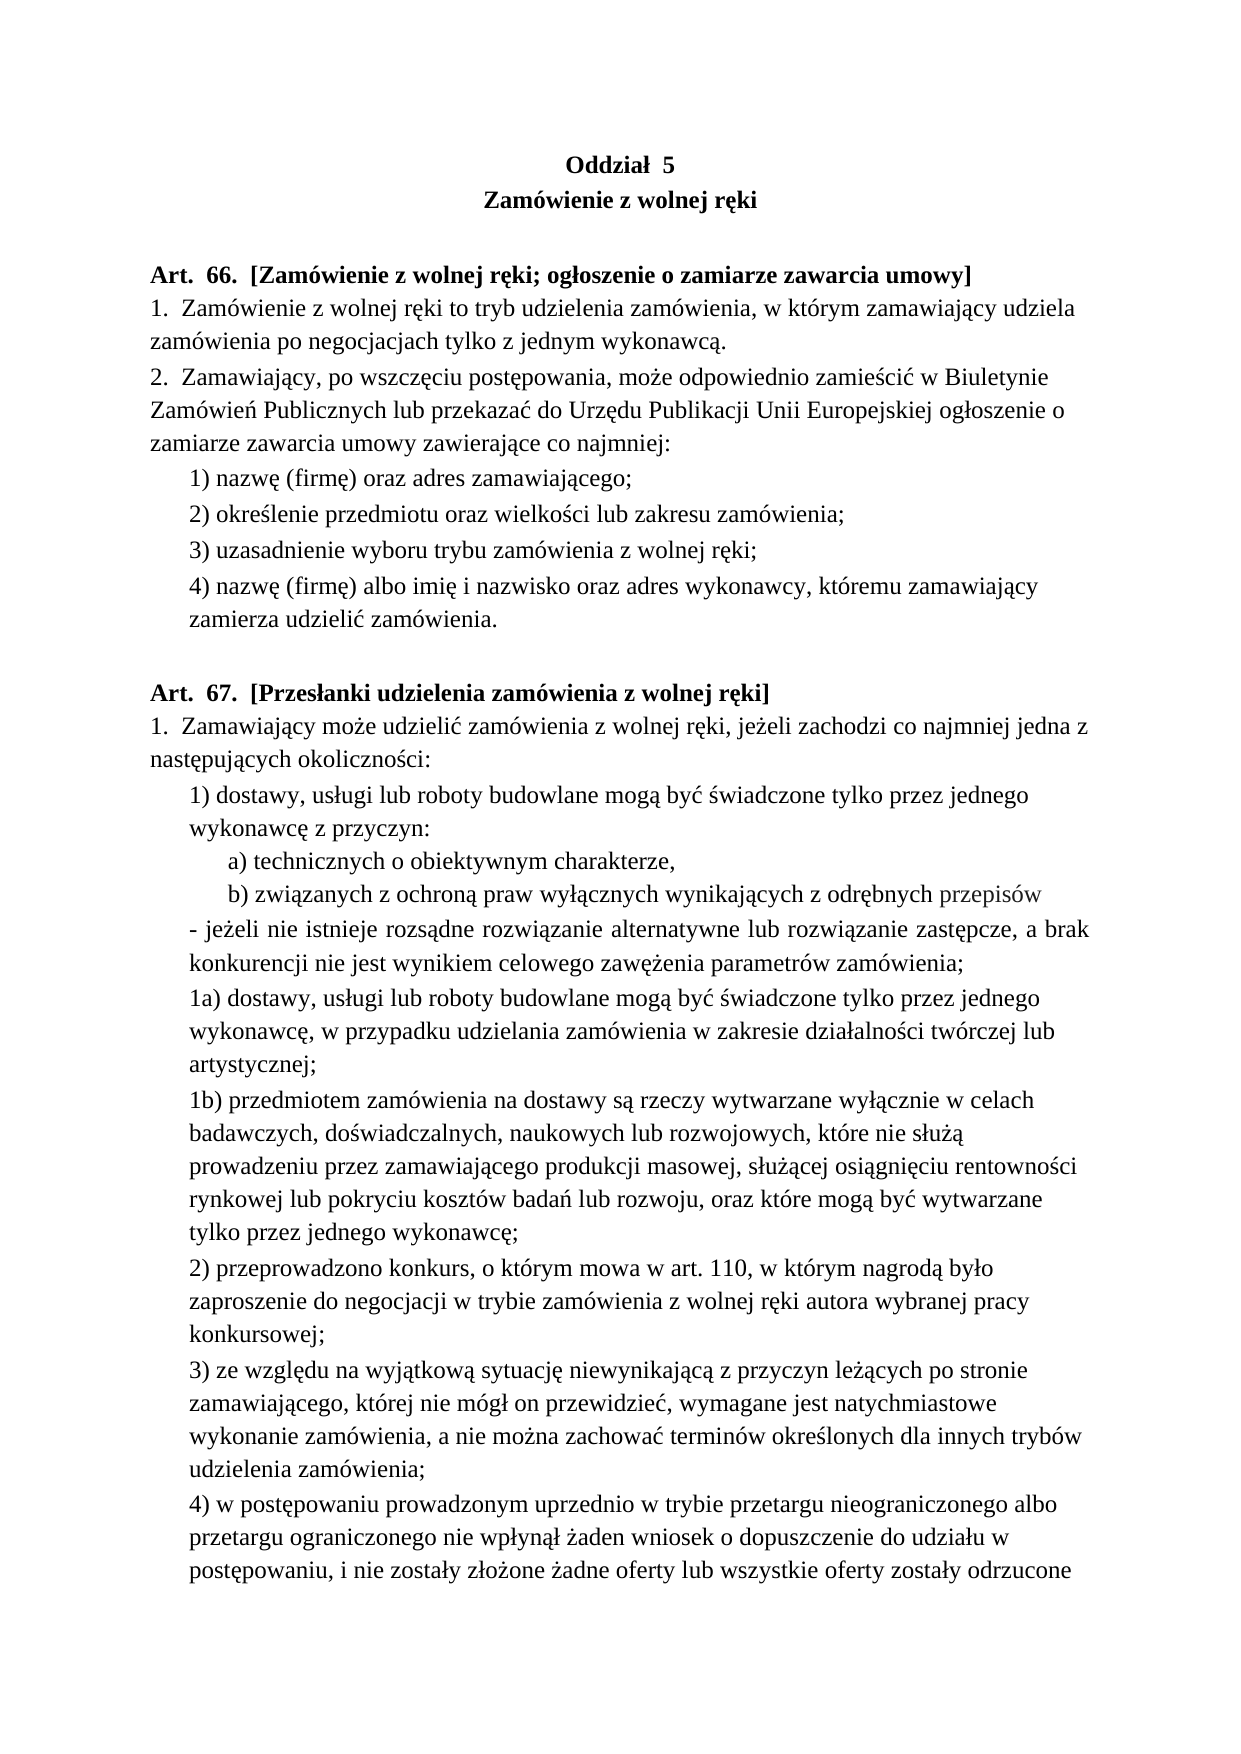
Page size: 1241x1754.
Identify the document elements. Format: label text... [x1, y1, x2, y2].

text Zamówienie z wolnej ręki [150, 186, 1090, 214]
text a) technicznych o obiektywnym charakterze, [228, 846, 1090, 875]
text 1a) dostawy, usługi lub roboty budowlane mogą być świadczone tylko przez jednego wykonawcę, w przypadku udzielania zamówienia w zakresie działalności twórczej lub artystycznej; [189, 983, 1090, 1078]
text 1. Zamawiający może udzielić zamówienia z wolnej ręki, jeżeli zachodzi co najmniej jedna z następujących okoliczności: [150, 711, 1090, 773]
text 1. Zamówienie z wolnej ręki to tryb udzielenia zamówienia, w którym zamawiający udziela zamówienia po negocjacjach tylko z jednym wykonawcą. [150, 293, 1090, 355]
text 2) określenie przedmiotu oraz wielkości lub zakresu zamówienia; [189, 499, 1090, 528]
text 1b) przedmiotem zamówienia na dostawy są rzeczy wytwarzane wyłącznie w celach badawczych, doświadczalnych, naukowych lub rozwojowych, które nie służą prowadzeniu przez zamawiającego produkcji masowej, służącej osiągnięciu rentowności rynkowej lub pokryciu kosztów badań lub rozwoju, oraz które mogą być wytwarzane tylko przez jednego wykonawcę; [189, 1085, 1090, 1246]
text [189, 1489, 1090, 1584]
text 2) przeprowadzono konkurs, o którym mowa w art. 110, w którym nagrodą było zaproszenie do negocjacji w trybie zamówienia z wolnej ręki autora wybranej pracy konkursowej; [189, 1253, 1090, 1348]
text 1) dostawy, usługi lub roboty budowlane mogą być świadczone tylko przez jednego wykonawcę z przyczyn: [189, 780, 1090, 842]
text Oddział 5 [150, 150, 1090, 179]
text 2. Zamawiający, po wszczęciu postępowania, może odpowiednio zamieścić w Biuletynie Zamówień Publicznych lub przekazać do Urzędu Publikacji Unii Europejskiej ogłoszenie o zamiarze zawarcia umowy zawierające co najmniej: [150, 362, 1090, 457]
text - jeżeli nie istnieje rozsądne rozwiązanie alternatywne lub rozwiązanie zastępcze, a brak konkurencji nie jest wynikiem celowego zawężenia parametrów zamówienia; [189, 914, 1090, 976]
text 4) nazwę (firmę) albo imię i nazwisko oraz adres wykonawcy, któremu zamawiający zamierza udzielić zamówienia. [189, 571, 1090, 632]
text b) związanych z ochroną praw wyłącznych wynikających z odrębnych przepisów [228, 879, 1090, 908]
text 3) uzasadnienie wyboru trybu zamówienia z wolnej ręki; [189, 535, 1090, 564]
text Art. 67. [Przesłanki udzielenia zamówienia z wolnej ręki] [150, 678, 1090, 707]
text 1) nazwę (firmę) oraz adres zamawiającego; [189, 463, 1090, 492]
text 3) ze względu na wyjątkową sytuację niewynikającą z przyczyn leżących po stronie zamawiającego, której nie mógł on przewidzieć, wymagane jest natychmiastowe wykonanie zamówienia, a nie można zachować terminów określonych dla innych trybów udzielenia zamówienia; [189, 1355, 1090, 1482]
text Art. 66. [Zamówienie z wolnej ręki; ogłoszenie o zamiarze zawarcia umowy] [150, 260, 1090, 289]
